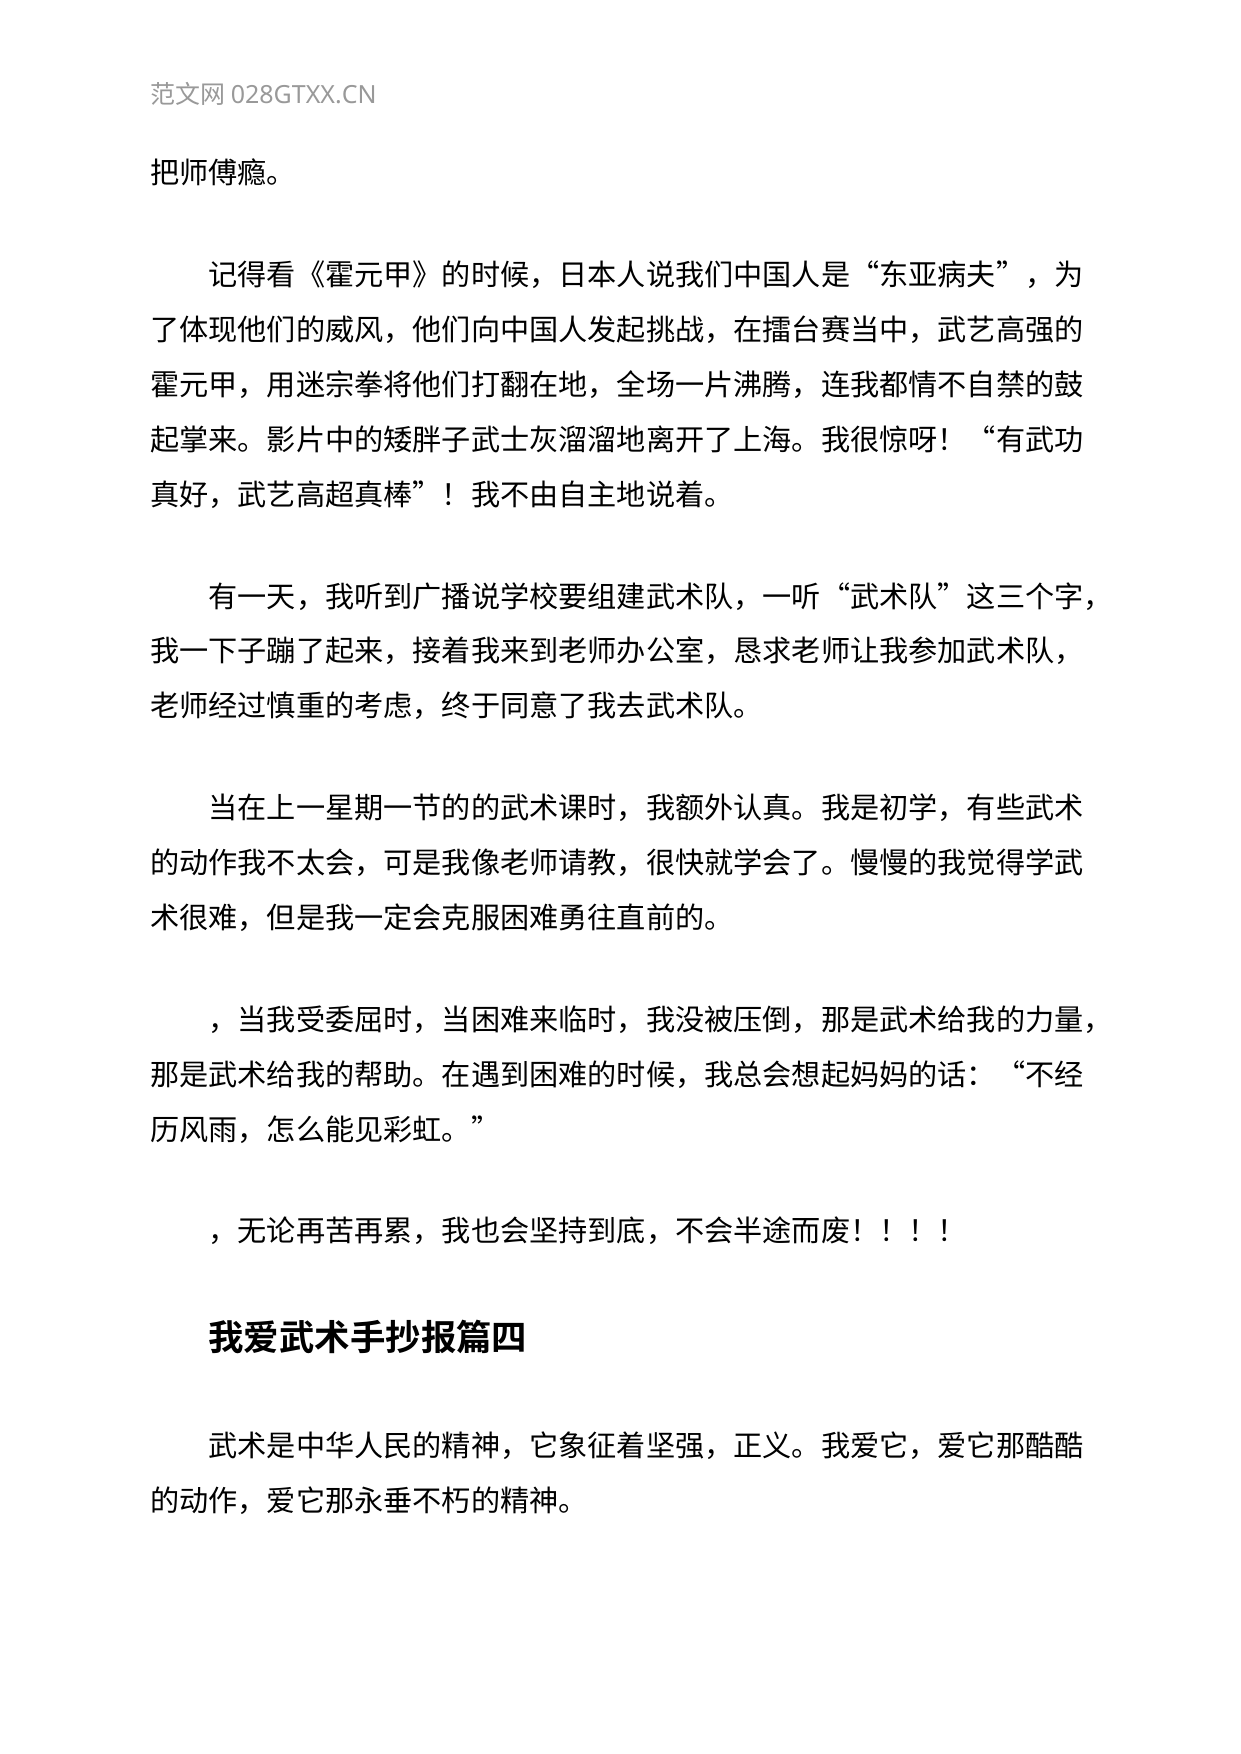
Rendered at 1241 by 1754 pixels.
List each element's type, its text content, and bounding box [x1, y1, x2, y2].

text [150, 150, 1090, 192]
text 武术是中华人民的精神，它象征着坚强，正义。我爱它，爱它那酷酷的动作，爱它那永垂不朽的精神。 [150, 1423, 1090, 1520]
text 有一天，我听到广播说学校要组建武术队，一听“武术队”这三个字，我一下子蹦了起来，接着我来到老师办公室，恳求老师让我参加武术队，老师经过慎重的考虑，终于同意了我去武术队。 [150, 573, 1090, 725]
text ，当我受委屈时，当困难来临时，我没被压倒，那是武术给我的力量，那是武术给我的帮助。在遇到困难的时候，我总会想起妈妈的话：“不经历风雨，怎么能见彩虹。” [150, 996, 1090, 1148]
text 记得看《霍元甲》的时候，日本人说我们中国人是“东亚病夫”，为了体现他们的威风，他们向中国人发起挑战，在擂台赛当中，武艺高强的霍元甲，用迷宗拳将他们打翻在地，全场一片沸腾，连我都情不自禁的鼓起掌来。影片中的矮胖子武士灰溜溜地离开了上海。我很惊呀！“有武功真好，武艺高超真棒”！我不由自主地说着。 [150, 252, 1090, 514]
text 我爱武术手抄报篇四 [150, 1309, 1090, 1361]
text 当在上一星期一节的的武术课时，我额外认真。我是初学，有些武术的动作我不太会，可是我像老师请教，很快就学会了。慢慢的我觉得学武术很难，但是我一定会克服困难勇往直前的。 [150, 785, 1090, 937]
text ，无论再苦再累，我也会坚持到底，不会半途而废！！！！ [150, 1208, 1090, 1250]
